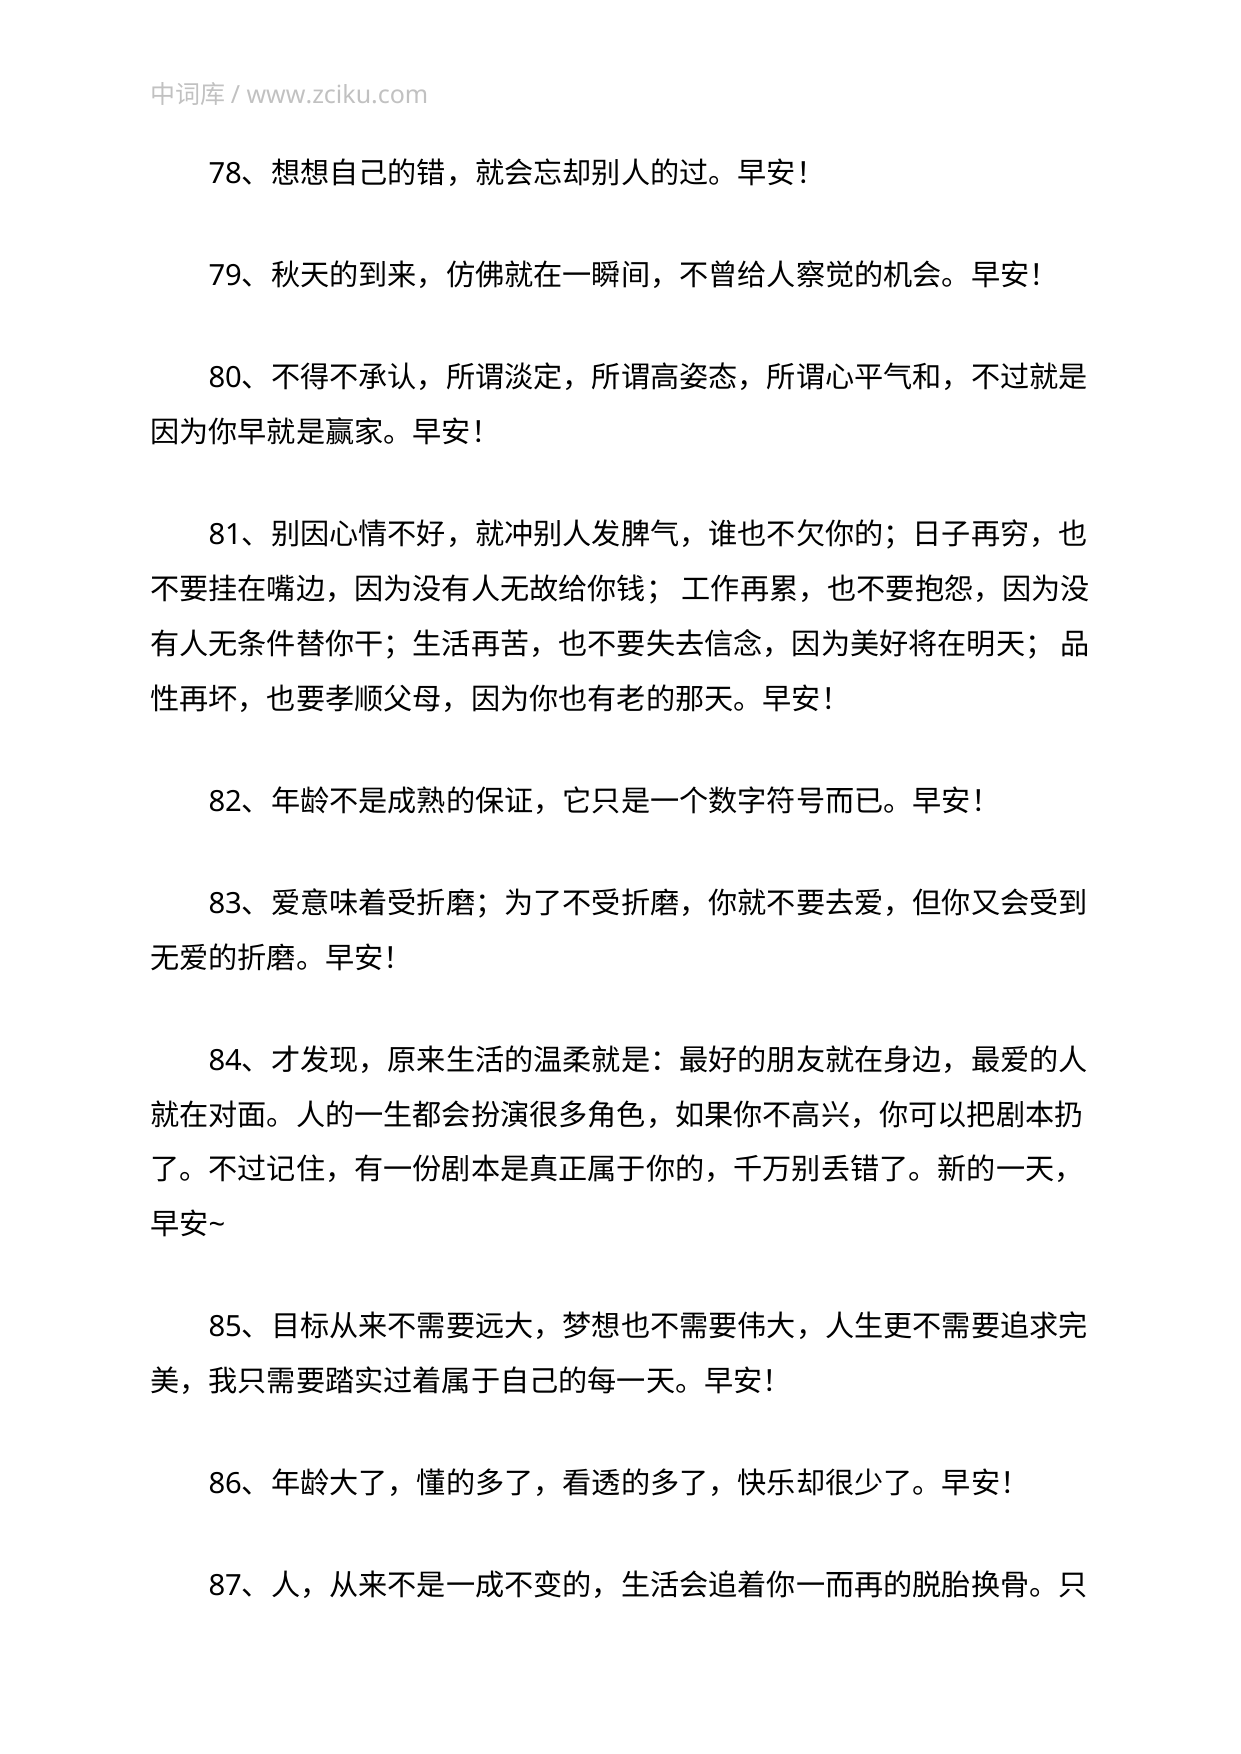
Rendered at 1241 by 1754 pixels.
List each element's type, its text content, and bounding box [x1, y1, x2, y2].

text 86、年龄大了，懂的多了，看透的多了，快乐却很少了。早安！ [150, 1459, 1090, 1502]
text 81、别因心情不好，就冲别人发脾气，谁也不欠你的；日子再穷，也不要挂在嘴边，因为没有人无故给你钱； 工作再累，也不要抱怨，因为没有人无条件替你干；生活再苦，也不要失去信念，因为美好将在明天； 品性再坏，也要孝顺父母，因为你也有老的那天。早安！ [150, 511, 1090, 718]
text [150, 1562, 1090, 1604]
text 84、才发现，原来生活的温柔就是：最好的朋友就在身边，最爱的人就在对面。人的一生都会扮演很多角色，如果你不高兴，你可以把剧本扔了。不过记住，有一份剧本是真正属于你的，千万别丢错了。新的一天，早安~ [150, 1036, 1090, 1243]
text 78、想想自己的错，就会忘却别人的过。早安！ [150, 150, 1090, 192]
text 85、目标从来不需要远大，梦想也不需要伟大，人生更不需要追求完美，我只需要踏实过着属于自己的每一天。早安！ [150, 1303, 1090, 1400]
text 80、不得不承认，所谓淡定，所谓高姿态，所谓心平气和，不过就是因为你早就是赢家。早安！ [150, 354, 1090, 451]
text 83、爱意味着受折磨；为了不受折磨，你就不要去爱，但你又会受到无爱的折磨。早安！ [150, 879, 1090, 977]
text 82、年龄不是成熟的保证，它只是一个数字符号而已。早安！ [150, 777, 1090, 820]
text 79、秋天的到来，仿佛就在一瞬间，不曾给人察觉的机会。早安！ [150, 252, 1090, 294]
